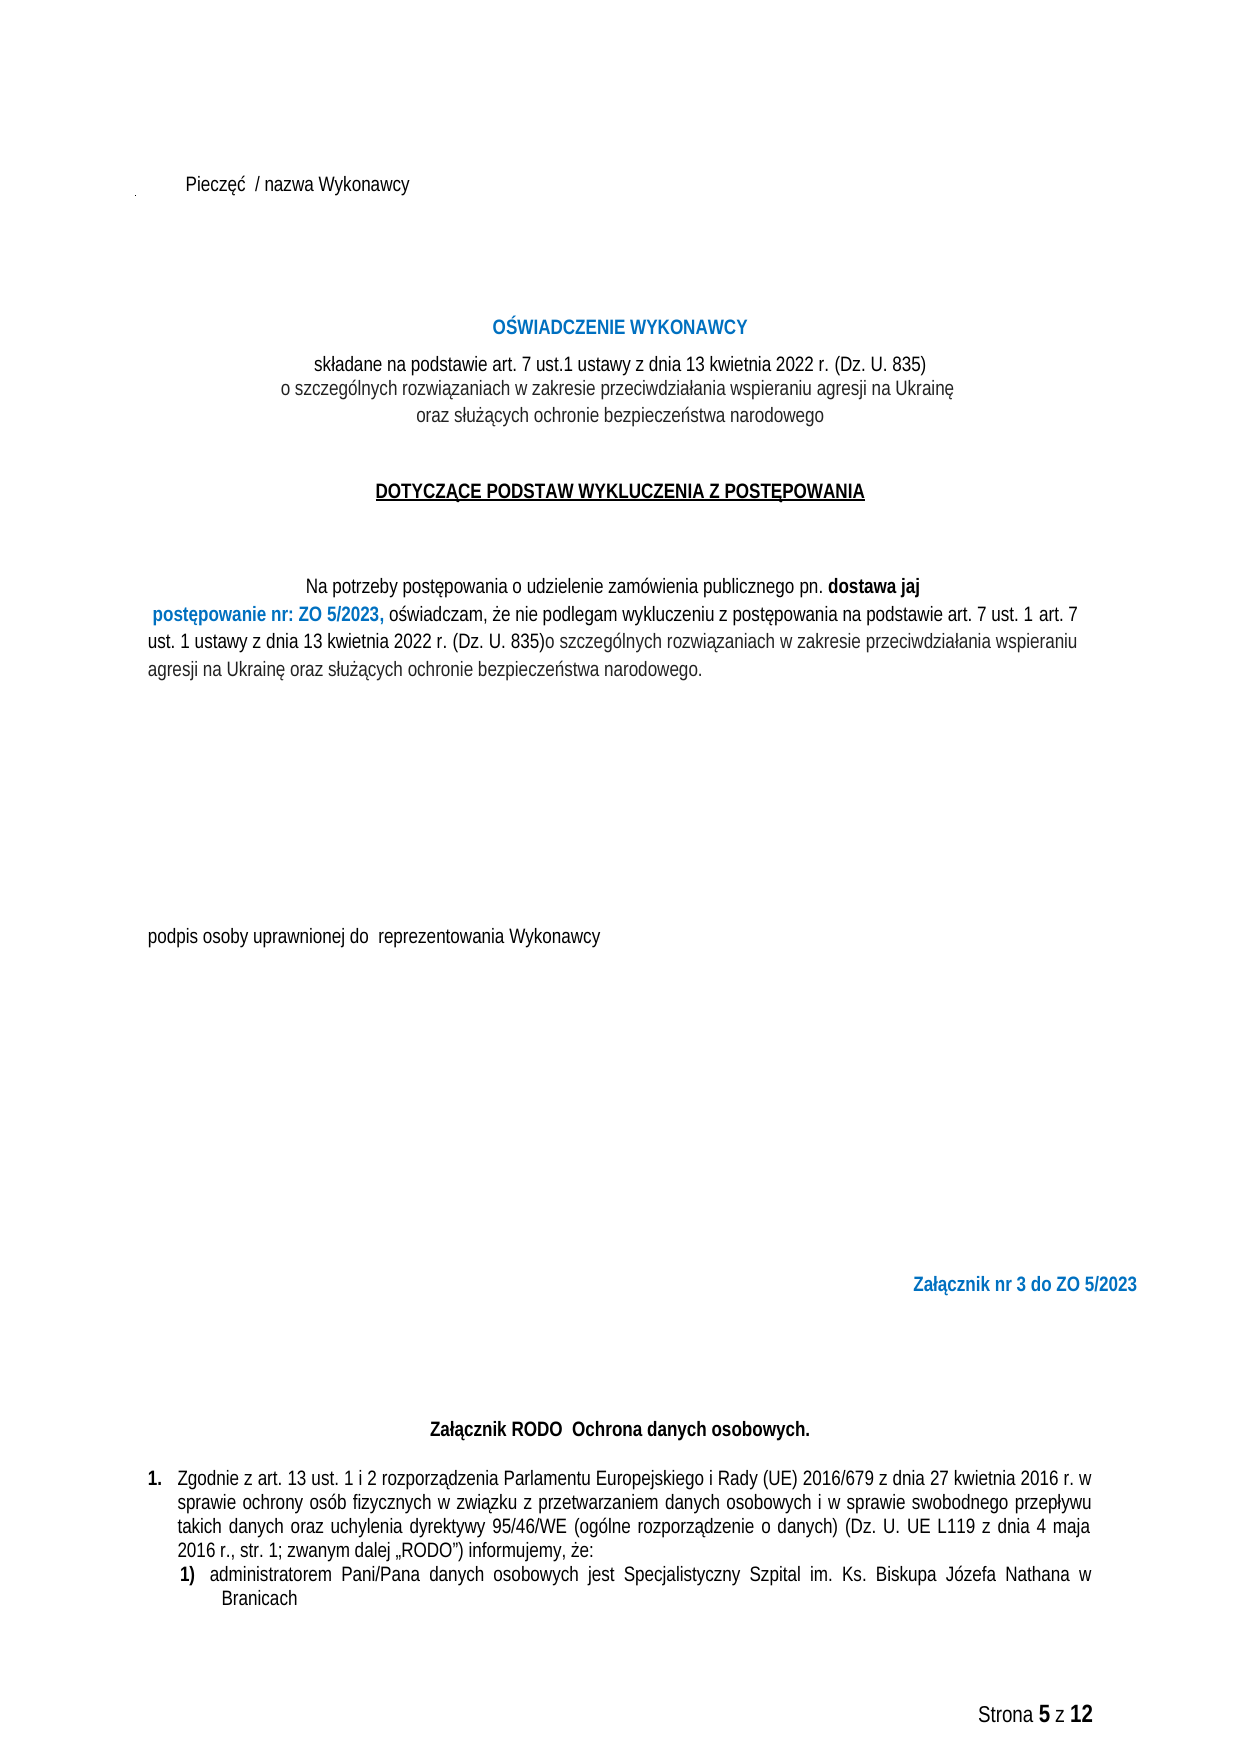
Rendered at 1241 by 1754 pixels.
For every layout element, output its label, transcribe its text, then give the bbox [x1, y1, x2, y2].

text DOTYCZĄCE PODSTAW WYKLUCZENIA Z POSTĘPOWANIA [148, 479, 1093, 503]
text Załącznik nr 3 do ZO 5/2023 [103, 1271, 1137, 1295]
text składane na podstawie art. 7 ust.1 ustawy z dnia 13 kwietnia 2022 r. (Dz. U. 835) [148, 352, 1093, 376]
text o szczególnych rozwiązaniach w zakresie przeciwdziałania wspieraniu agresji na Ukrainę oraz służących ochronie bezpieczeństwa narodowego [148, 376, 1093, 427]
text Pieczęć / nazwa Wykonawcy [148, 172, 1093, 196]
text postępowanie nr: ZO 5/2023, oświadczam, że nie podlegam wykluczeniu z postępowania na podstawie art. 7 ust. 1 art. 7 ust. 1 ustawy z dnia 13 kwietnia 2022 r. (Dz. U. 835)o szczególnych rozwiązaniach w zakresie przeciwdziałania wspieraniu agresji na Ukrainę oraz służących ochronie bezpieczeństwa narodowego. [148, 602, 1078, 681]
list Zgodnie z art. 13 ust. 1 i 2 rozporządzenia Parlamentu Europejskiego i Rady (UE) 2016/679 z dnia 27 kwietnia 2016 r. w sprawie ochrony osób fizycznych w związku z przetwarzaniem danych osobowych i w sprawie swobodnego przepływu takich danych oraz uchylenia dyrektywy 95/46/WE (ogólne rozporządzenie o danych) (Dz. U. UE L119 z dnia 4 maja 2016 r., str. 1; zwanym dalej „RODO”) informujemy, że: [148, 1466, 1093, 1562]
text OŚWIADCZENIE WYKONAWCY [148, 315, 1093, 339]
text Na potrzeby postępowania o udzielenie zamówienia publicznego pn. dostawa jaj [148, 574, 1078, 598]
text podpis osoby uprawnionej do reprezentowania Wykonawcy [148, 924, 1093, 948]
text Załącznik RODO Ochrona danych osobowych. [148, 1417, 1093, 1441]
list administratorem Pani/Pana danych osobowych jest Specjalistyczny Szpital im. Ks. Biskupa Józefa Nathana w Branicach [180, 1562, 1093, 1609]
